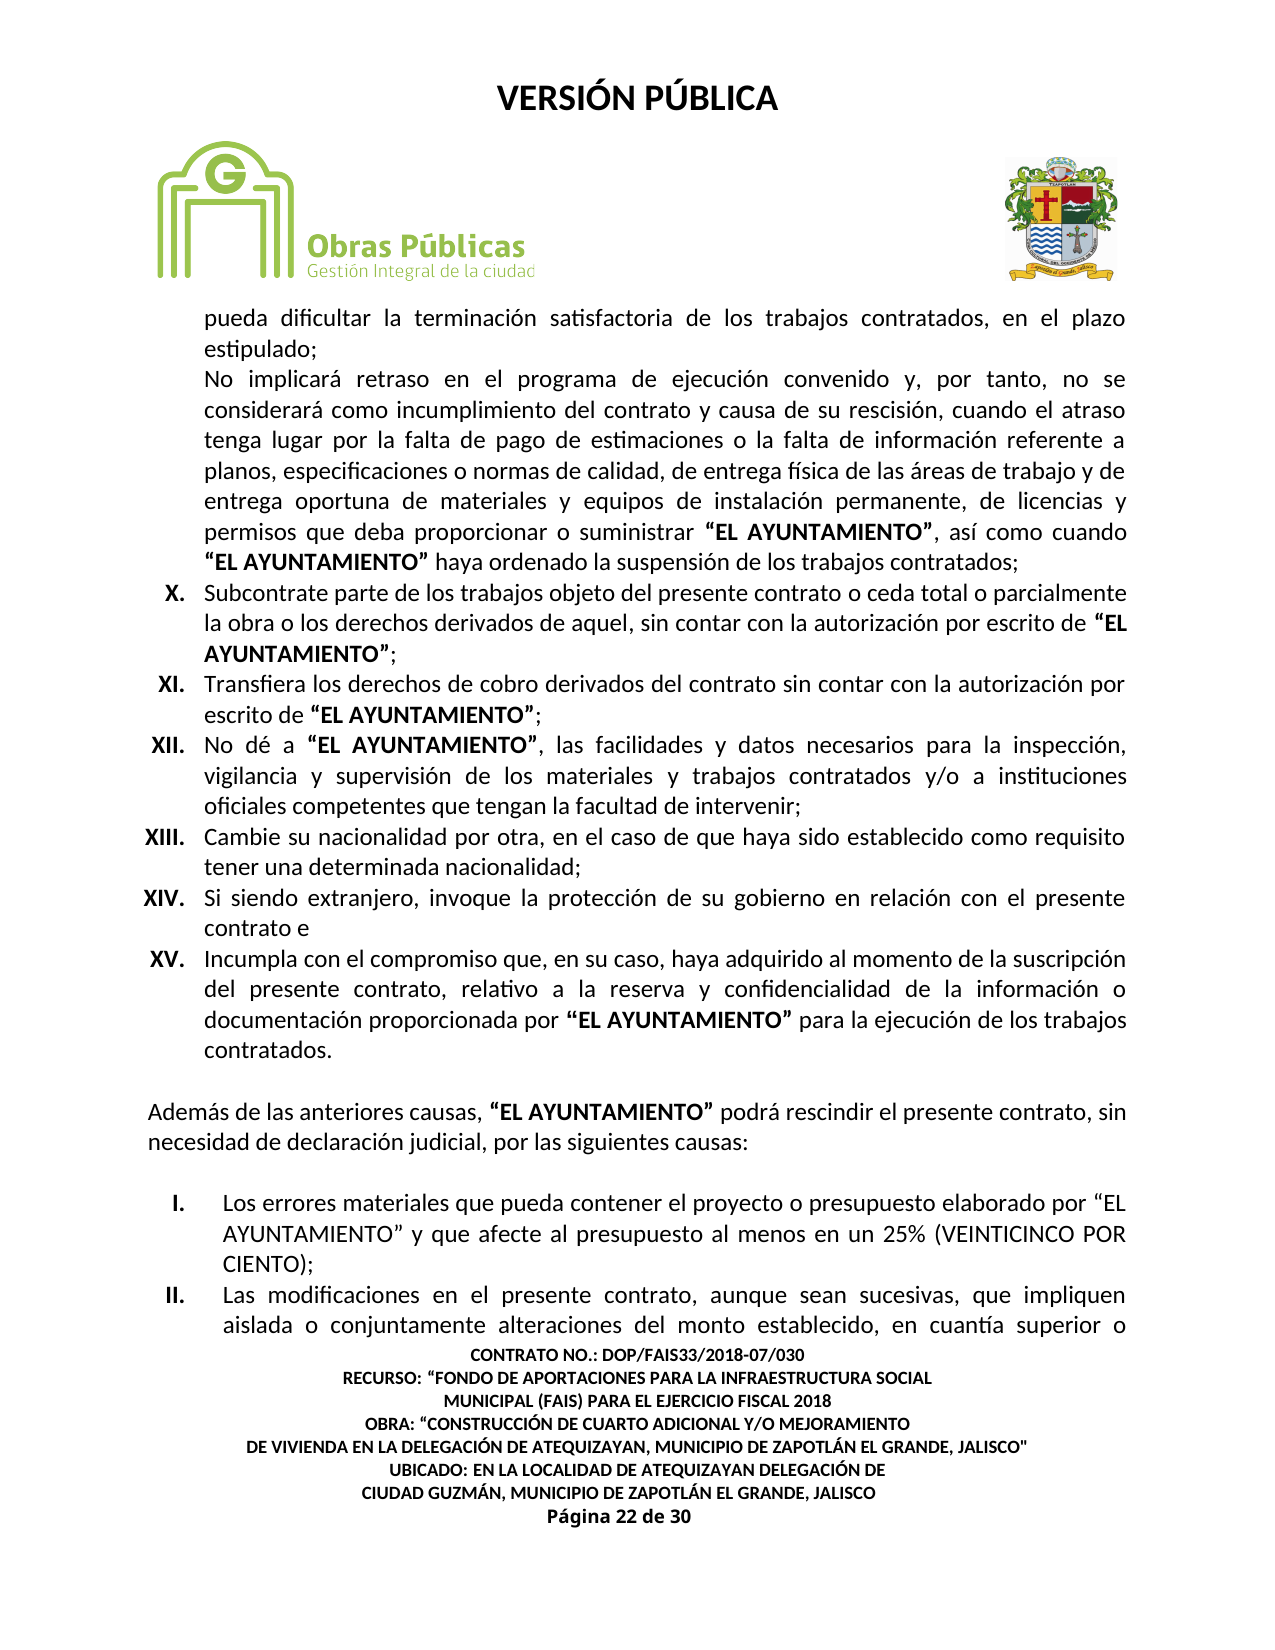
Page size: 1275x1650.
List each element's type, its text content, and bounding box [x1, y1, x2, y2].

picture [157, 141, 535, 281]
text Además de las anteriores causas, “EL AYUNTAMIENTO” podrá rescindir el presente contrato, sin necesidad de declaración judicial, por las siguientes causas: [148, 1096, 1127, 1157]
list Incumpla con el compromiso que, en su caso, haya adquirido al momento de la suscripción del presente contrato, relativo a la reserva y confidencialidad de la información o documentación proporcionada por “EL AYUNTAMIENTO” para la ejecución de los trabajos contratados. [185, 943, 1127, 1065]
list Los errores materiales que pueda contener el proyecto o presupuesto elaborado por “EL AYUNTAMIENTO” y que afecte al presupuesto al menos en un 25% (VEINTICINCO POR CIENTO); [185, 1187, 1127, 1279]
list Transfiera los derechos de cobro derivados del contrato sin contar con la autorización por escrito de “EL AYUNTAMIENTO”; [185, 668, 1127, 729]
list Subcontrate parte de los trabajos objeto del presente contrato o ceda total o parcialmente la obra o los derechos derivados de aquel, sin contar con la autorización por escrito de “EL AYUNTAMIENTO”; [185, 577, 1127, 668]
list Si siendo extranjero, invoque la protección de su gobierno en relación con el presente contrato e [185, 882, 1127, 943]
picture [1005, 157, 1118, 281]
list No dé a “EL AYUNTAMIENTO”, las facilidades y datos necesarios para la inspección, vigilancia y supervisión de los materiales y trabajos contratados y/o a instituciones oficiales competentes que tengan la facultad de intervenir; [185, 729, 1127, 821]
text No implicará retraso en el programa de ejecución convenido y, por tanto, no se considerará como incumplimiento del contrato y causa de su rescisión, cuando el atraso tenga lugar por la falta de pago de estimaciones o la falta de información referente a planos, especificaciones o normas de calidad, de entrega física de las áreas de trabajo y de entrega oportuna de materiales y equipos de instalación permanente, de licencias y permisos que deba proporcionar o suministrar “EL AYUNTAMIENTO”, así como cuando “EL AYUNTAMIENTO” haya ordenado la suspensión de los trabajos contratados; [204, 363, 1127, 577]
list Cambie su nacionalidad por otra, en el caso de que haya sido establecido como requisito tener una determinada nacionalidad; [185, 821, 1127, 882]
